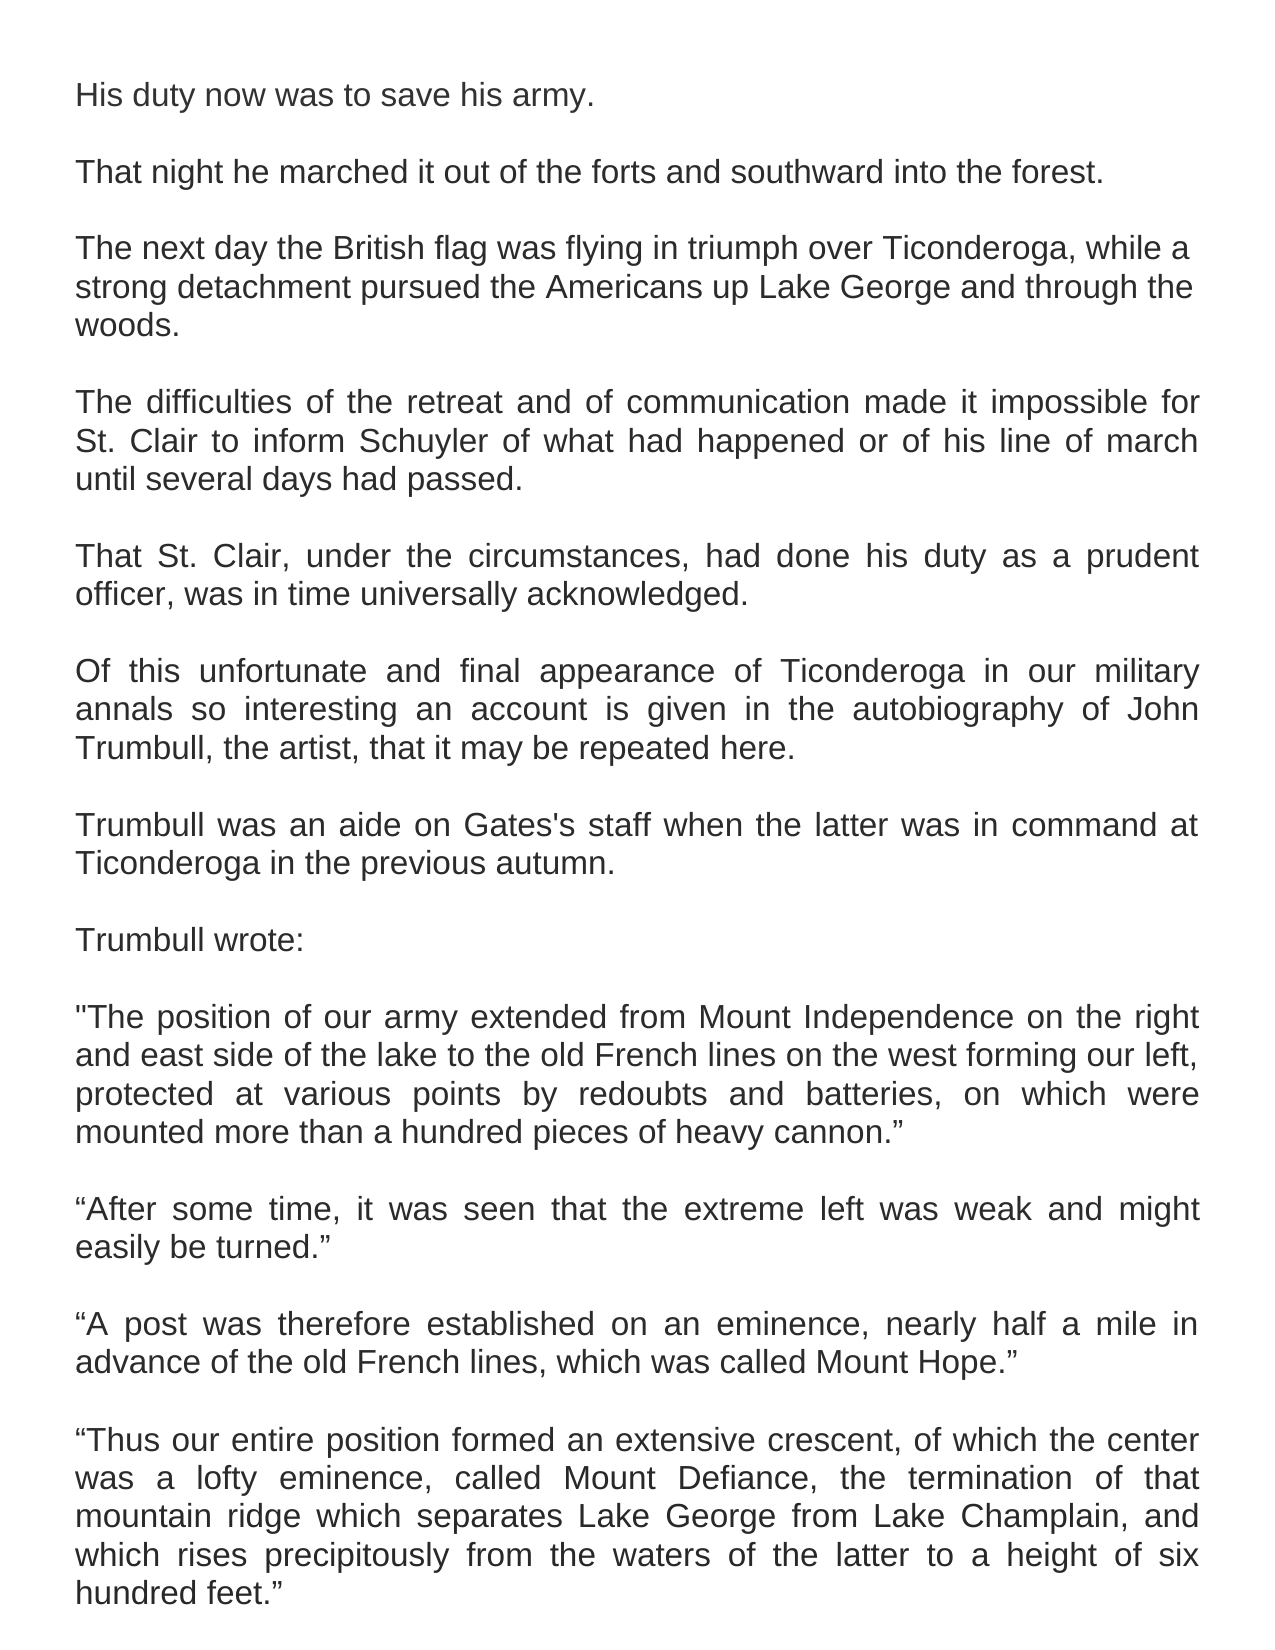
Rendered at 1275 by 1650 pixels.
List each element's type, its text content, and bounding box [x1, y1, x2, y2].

text “A post was therefore established on an eminence, nearly half a mile in advance of the old French lines, which was called Mount Hope.” [75, 1304, 1200, 1381]
text Trumbull wrote: [75, 920, 1212, 959]
text His duty now was to save his army. [75, 75, 1212, 113]
text Of this unfortunate and final appearance of Ticonderoga in our military annals so interesting an account is given in the autobiography of John Trumbull, the artist, that it may be repeated here. [75, 651, 1200, 766]
text “Thus our entire position formed an extensive crescent, of which the center was a lofty eminence, called Mount Defiance, the termination of that mountain ridge which separates Lake George from Lake Champlain, and which rises precipitously from the waters of the latter to a height of six hundred feet.” [75, 1419, 1200, 1612]
text The next day the British flag was flying in triumph over Ticonderoga, while a strong detachment pursued the Americans up Lake George and through the woods. [75, 228, 1200, 344]
text That St. Clair, under the circumstances, had done his duty as a prudent officer, was in time universally acknowledged. [75, 536, 1200, 613]
text "The position of our army extended from Mount Independence on the right and east side of the lake to the old French lines on the west forming our left, protected at various points by redoubts and batteries, on which were mounted more than a hundred pieces of heavy cannon.” [75, 997, 1200, 1151]
text The difficulties of the retreat and of communication made it impossible for St. Clair to inform Schuyler of what had happened or of his line of march until several days had passed. [75, 382, 1200, 497]
text That night he marched it out of the forts and southward into the forest. [75, 152, 1212, 190]
text Trumbull was an aide on Gates's staff when the latter was in command at Ticonderoga in the previous autumn. [75, 805, 1200, 882]
text “After some time, it was seen that the extreme left was weak and might easily be turned.” [75, 1189, 1200, 1266]
